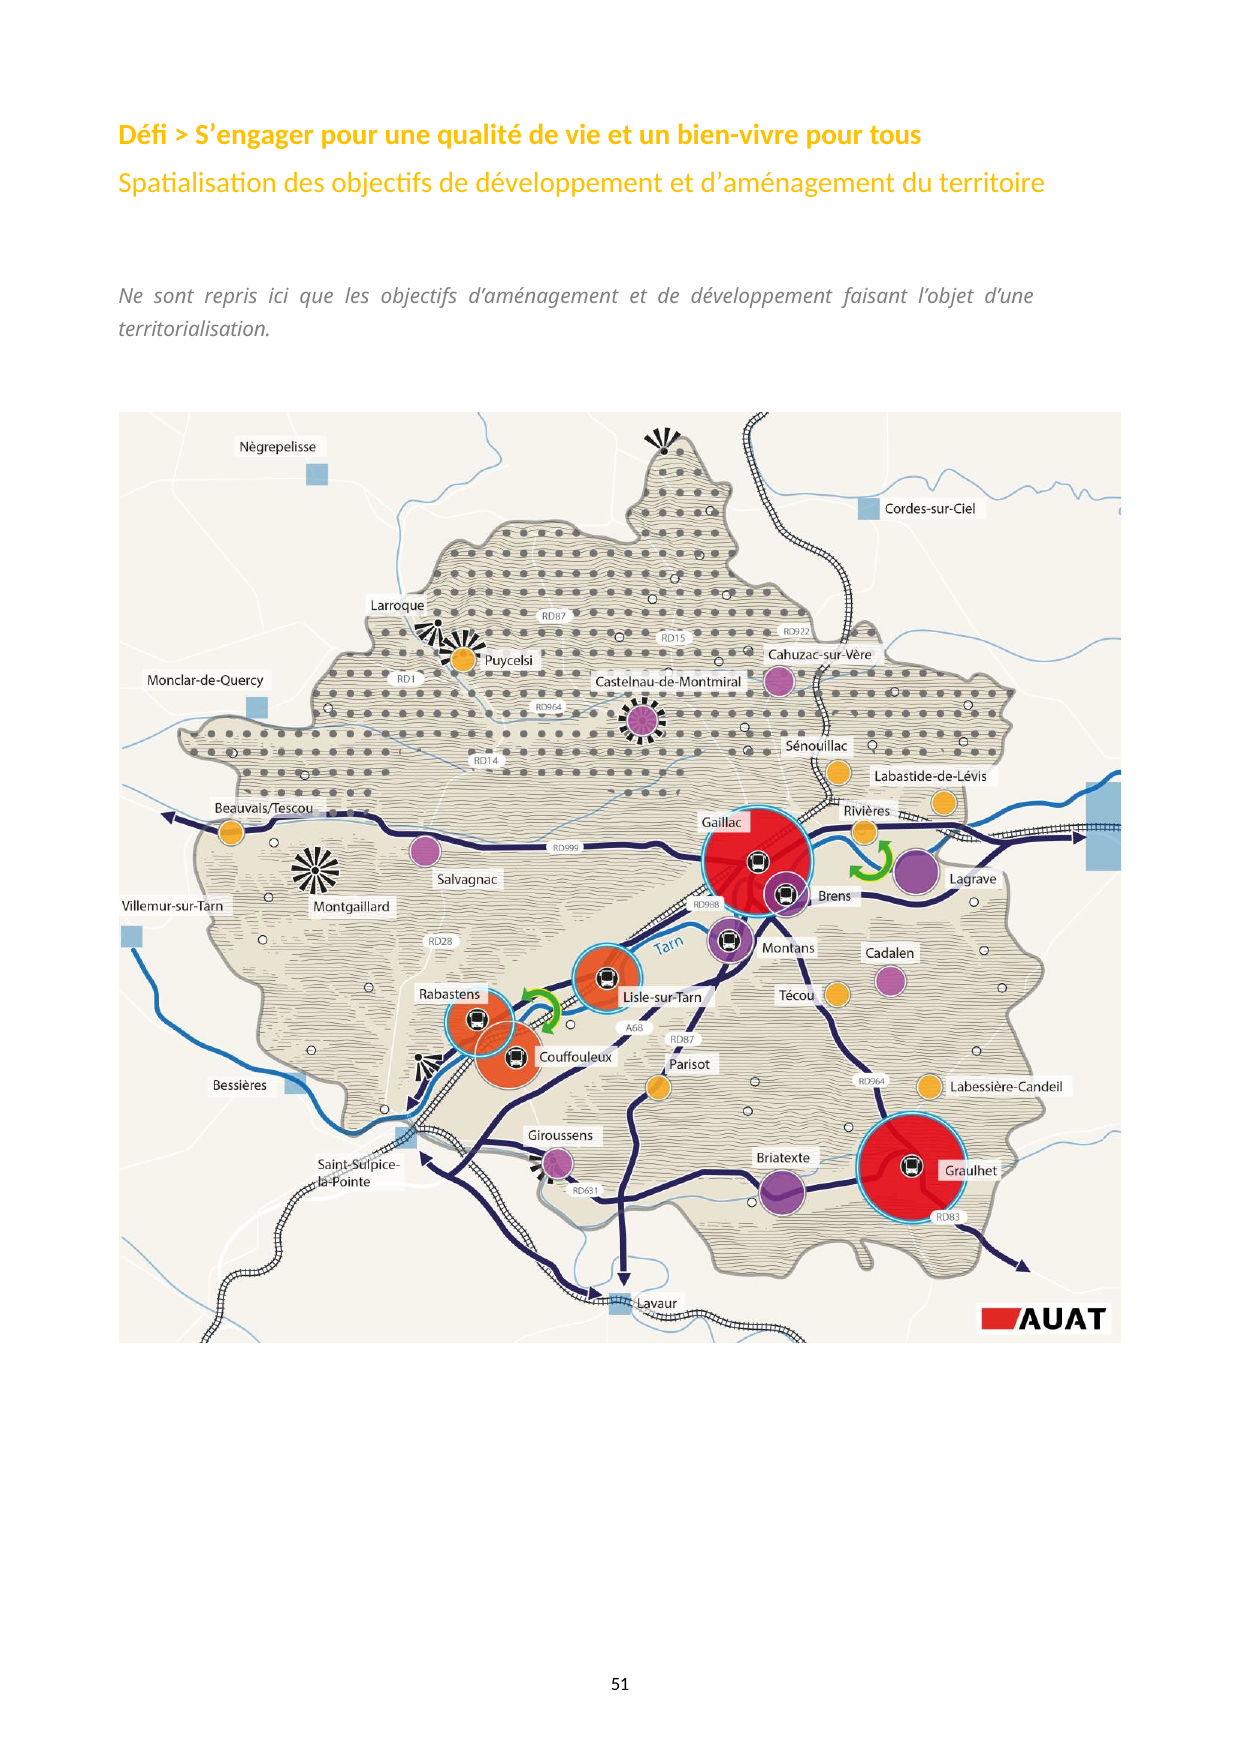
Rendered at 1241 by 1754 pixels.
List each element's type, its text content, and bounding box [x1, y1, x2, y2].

text Ne sont repris ici que les objectifs d’aménagement et de développement faisant l’objet d’une [118, 276, 1205, 310]
picture [118, 412, 1122, 1343]
subtitle Défi > S’engager pour une qualité de vie et un bien-vivre pour tous [118, 116, 1205, 152]
subtitle Spatialisation des objectifs de développement et d’aménagement du territoire [118, 164, 1205, 200]
text territorialisation. [118, 310, 1205, 343]
